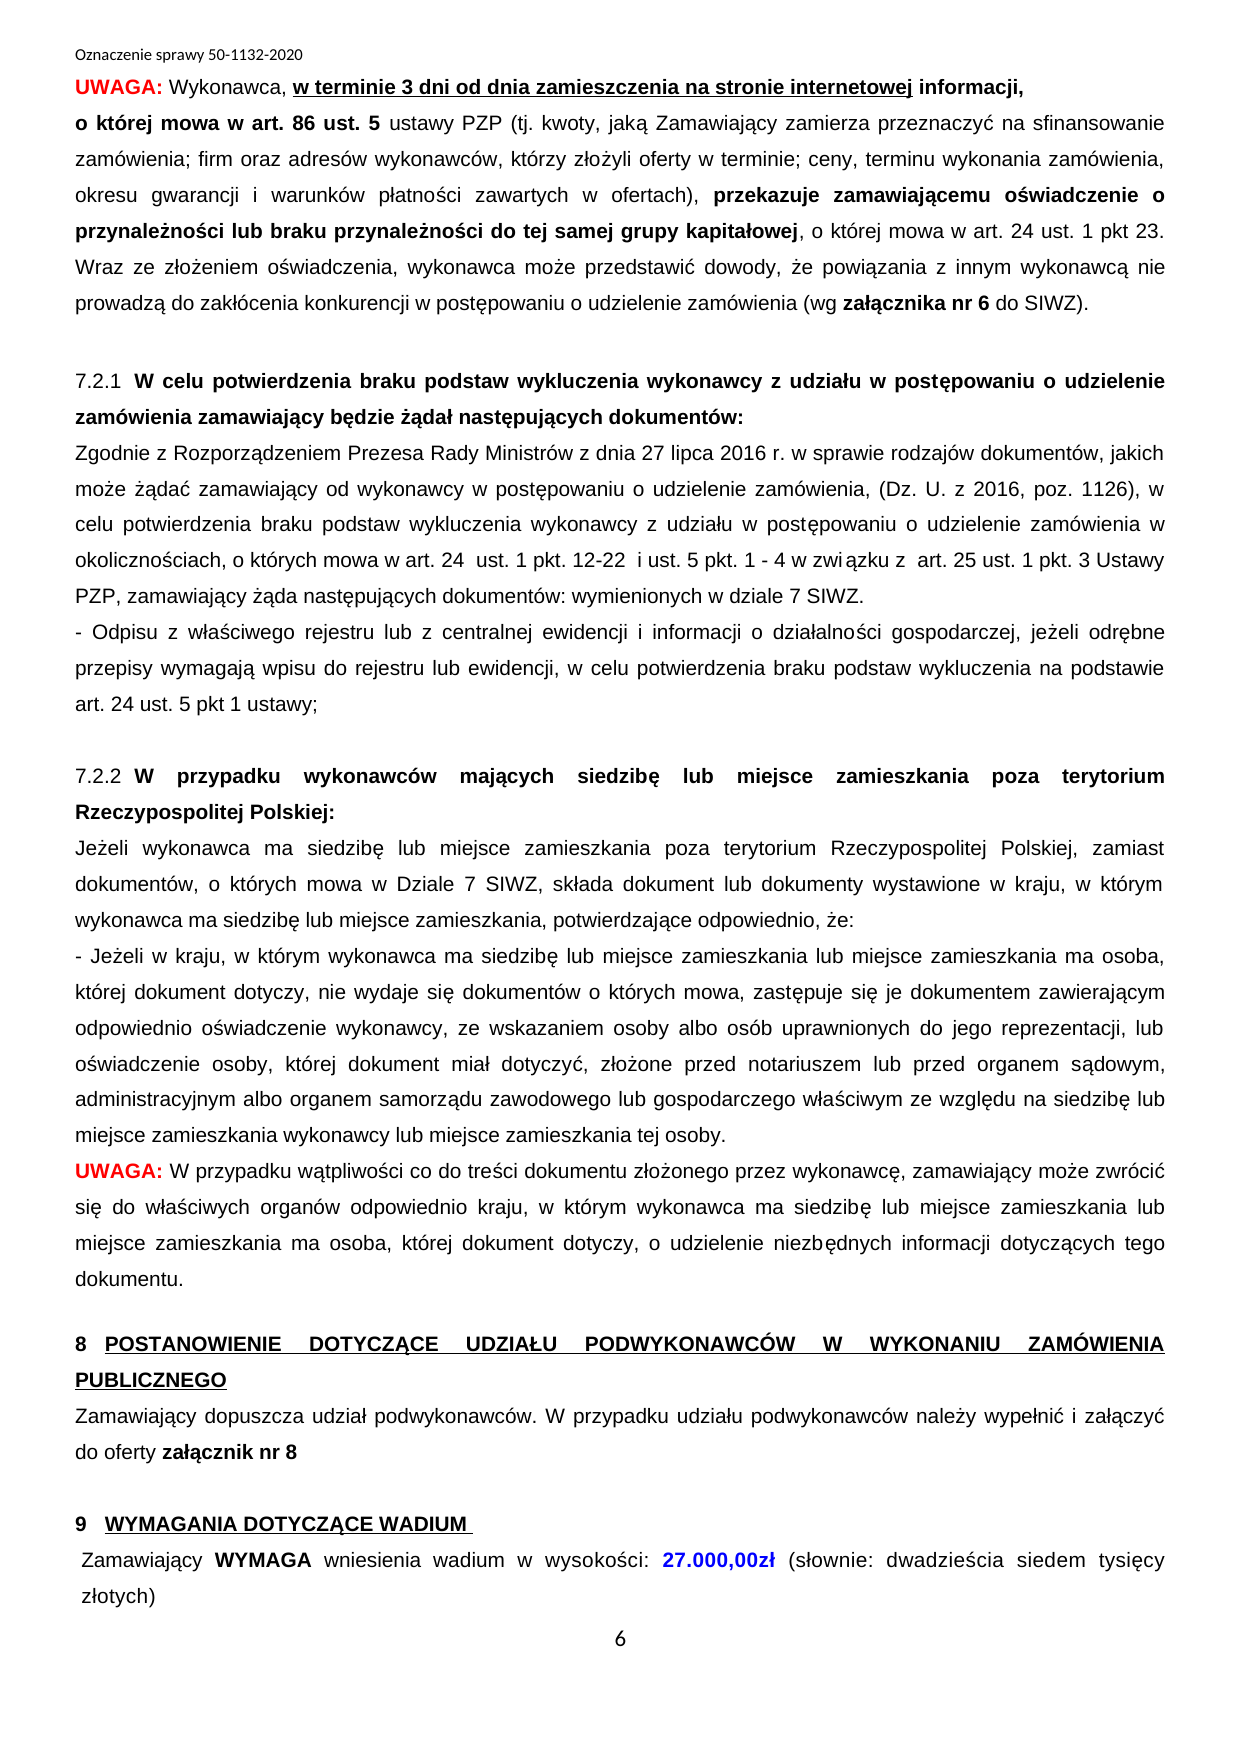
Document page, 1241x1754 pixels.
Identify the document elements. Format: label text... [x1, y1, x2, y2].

list POSTANOWIENIE DOTYCZĄCE UDZIAŁU PODWYKONAWCÓW W WYKONANIU ZAMÓWIENIA PUBLICZNEGO [75, 1332, 1165, 1392]
text Jeżeli wykonawca ma siedzibę lub miejsce zamieszkania poza terytorium Rzeczypospolitej Polskiej, zamiast dokumentów, o których mowa w Dziale 7 SIWZ, składa dokument lub dokumenty wystawione w kraju, w którym wykonawca ma siedzibę lub miejsce zamieszkania, potwierdzające odpowiednio, że: [75, 836, 1165, 932]
text UWAGA: Wykonawca, w terminie 3 dni od dnia zamieszczenia na stronie internetowej informacji, o której mowa w art. 86 ust. 5 ustawy PZP (tj. kwoty, jaką Zamawiający zamierza przeznaczyć na sfinansowanie zamówienia; firm oraz adresów wykonawców, którzy złożyli oferty w terminie; ceny, terminu wykonania zamówienia, okresu gwarancji i warunków płatności zawartych w ofertach), przekazuje zamawiającemu oświadczenie o przynależności lub braku przynależności do tej samej grupy kapitałowej, o której mowa w art. 24 ust. 1 pkt 23. Wraz ze złożeniem oświadczenia, wykonawca może przedstawić dowody, że powiązania z innym wykonawcą nie prowadzą do zakłócenia konkurencji w postępowaniu o udzielenie zamówienia (wg załącznika nr 6 do SIWZ). [75, 75, 1165, 314]
list W celu potwierdzenia braku podstaw wykluczenia wykonawcy z udziału w postępowaniu o udzielenie zamówienia zamawiający będzie żądał następujących dokumentów: [75, 368, 1165, 428]
list - Odpisu z właściwego rejestru lub z centralnej ewidencji i informacji o działalności gospodarczej, jeżeli odrębne przepisy wymagają wpisu do rejestru lub ewidencji, w celu potwierdzenia braku podstaw wykluczenia na podstawie art. 24 ust. 5 pkt 1 ustawy; [75, 620, 1165, 716]
list WYMAGANIA DOTYCZĄCE WADIUM [75, 1512, 1165, 1536]
list W przypadku wykonawców mających siedzibę lub miejsce zamieszkania poza terytorium Rzeczypospolitej Polskiej: [75, 764, 1165, 824]
text UWAGA: W przypadku wątpliwości co do treści dokumentu złożonego przez wykonawcę, zamawiający może zwrócić się do właściwych organów odpowiednio kraju, w którym wykonawca ma siedzibę lub miejsce zamieszkania lub miejsce zamieszkania ma osoba, której dokument dotyczy, o udzielenie niezbędnych informacji dotyczących tego dokumentu. [75, 1159, 1165, 1291]
text - Jeżeli w kraju, w którym wykonawca ma siedzibę lub miejsce zamieszkania lub miejsce zamieszkania ma osoba, której dokument dotyczy, nie wydaje się dokumentów o których mowa, zastępuje się je dokumentem zawierającym odpowiednio oświadczenie wykonawcy, ze wskazaniem osoby albo osób uprawnionych do jego reprezentacji, lub oświadczenie osoby, której dokument miał dotyczyć, złożone przed notariuszem lub przed organem sądowym, administracyjnym albo organem samorządu zawodowego lub gospodarczego właściwym ze względu na siedzibę lub miejsce zamieszkania wykonawcy lub miejsce zamieszkania tej osoby. [75, 943, 1165, 1147]
text Zamawiający dopuszcza udział podwykonawców. W przypadku udziału podwykonawców należy wypełnić i załączyć do oferty załącznik nr 8 [75, 1404, 1165, 1464]
text Zgodnie z Rozporządzeniem Prezesa Rady Ministrów z dnia 27 lipca 2016 r. w sprawie rodzajów dokumentów, jakich może żądać zamawiający od wykonawcy w postępowaniu o udzielenie zamówienia, (Dz. U. z 2016, poz. 1126), w celu potwierdzenia braku podstaw wykluczenia wykonawcy z udziału w postępowaniu o udzielenie zamówienia w okolicznościach, o których mowa w art. 24 ust. 1 pkt. 12-22 i ust. 5 pkt. 1 - 4 w związku z art. 25 ust. 1 pkt. 3 Ustawy PZP, zamawiający żąda następujących dokumentów: wymienionych w dziale 7 SIWZ. [75, 440, 1165, 608]
text Zamawiający WYMAGA wniesienia wadium w wysokości: 27.000,00zł (słownie: dwadzieścia siedem tysięcy złotych) [81, 1547, 1165, 1607]
